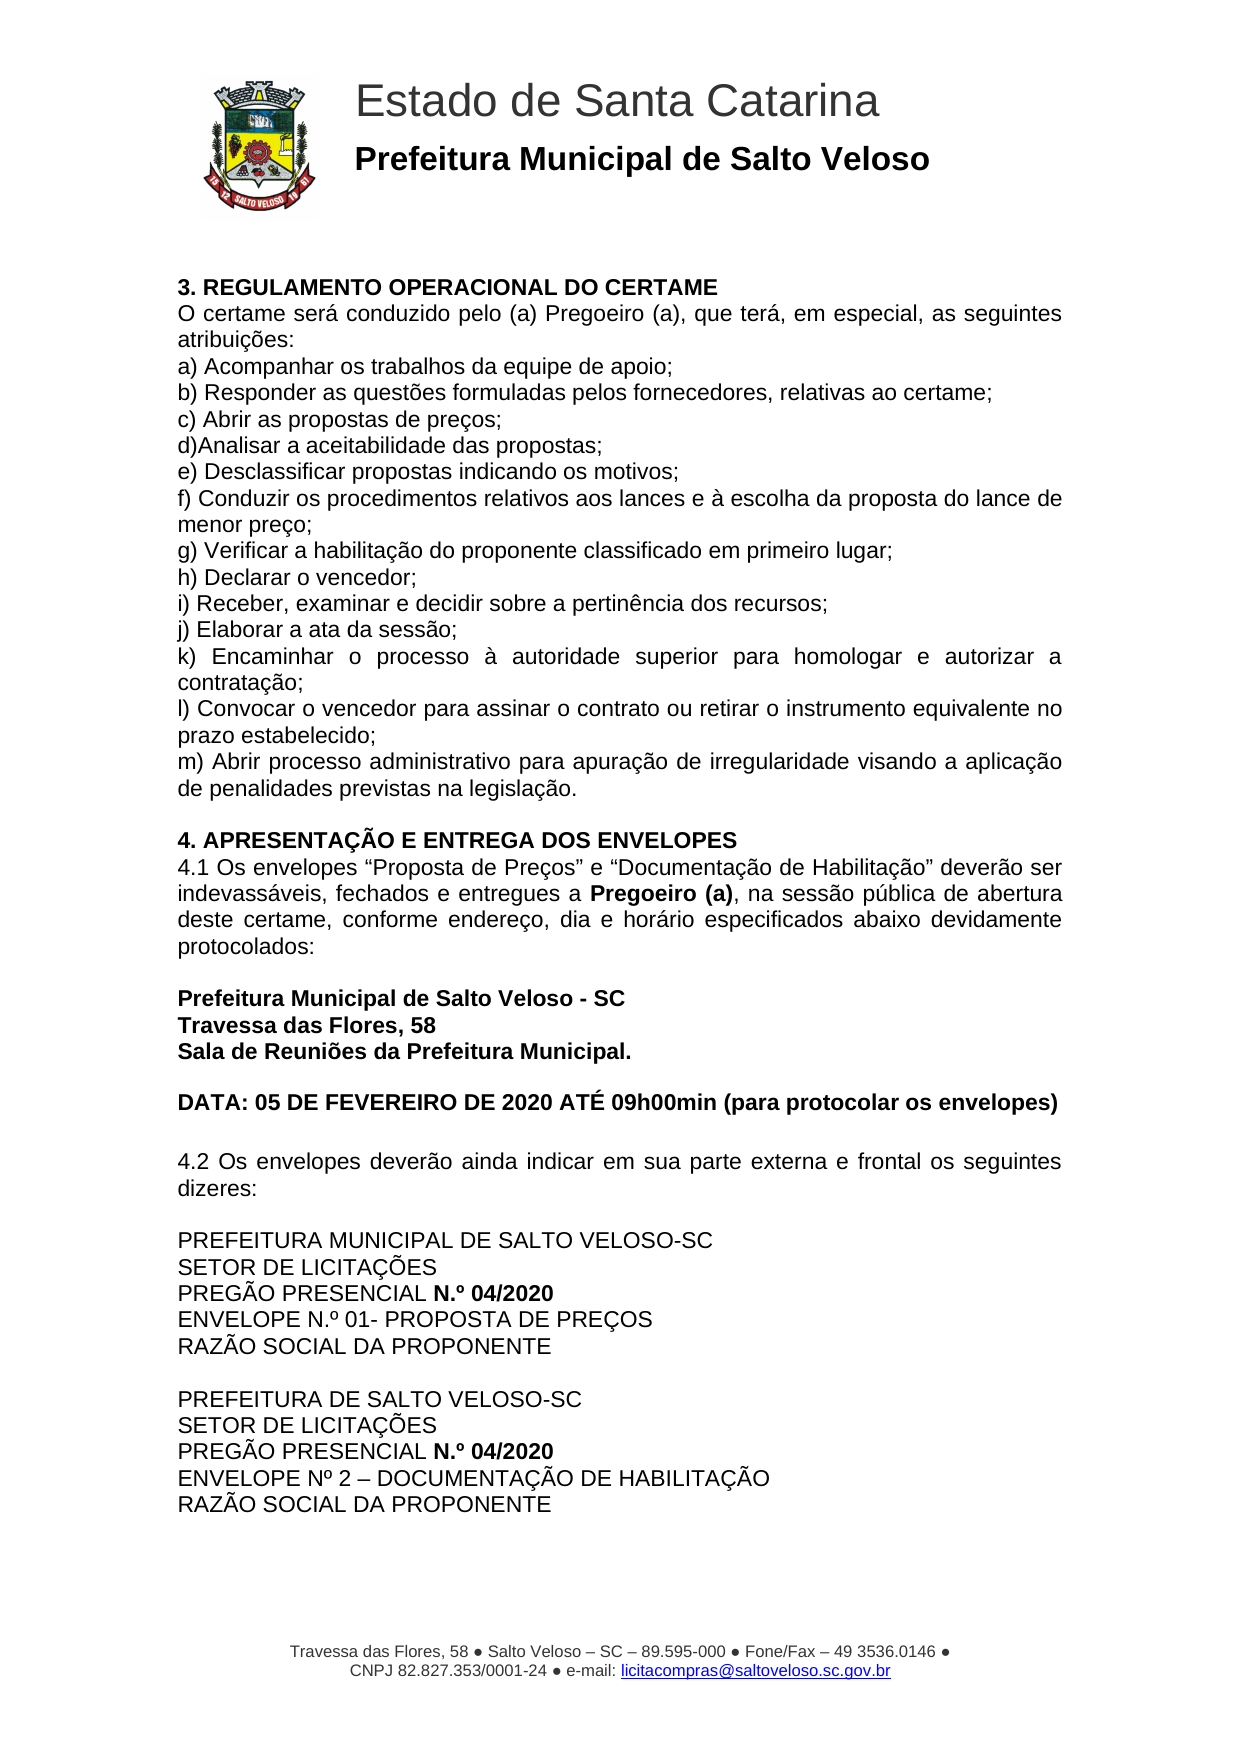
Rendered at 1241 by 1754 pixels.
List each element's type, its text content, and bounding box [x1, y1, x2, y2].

text k) Encaminhar o processo à autoridade superior para homologar e autorizar a contratação; [177, 643, 1063, 695]
text m) Abrir processo administrativo para apuração de irregularidade visando a aplicação de penalidades previstas na legislação. [177, 748, 1063, 801]
text 3. REGULAMENTO OPERACIONAL DO CERTAME [177, 274, 1063, 300]
text PREGÃO PRESENCIAL N.º 04/2020 [177, 1280, 1063, 1306]
text i) Receber, examinar e decidir sobre a pertinência dos recursos; [177, 590, 1063, 616]
text PREFEITURA MUNICIPAL DE SALTO VELOSO-SC [177, 1227, 1063, 1254]
text e) Desclassificar propostas indicando os motivos; [177, 458, 1063, 484]
text SETOR DE LICITAÇÕES [177, 1412, 1063, 1438]
text Sala de Reuniões da Prefeitura Municipal. [177, 1038, 1063, 1064]
text ENVELOPE Nº 2 – DOCUMENTAÇÃO DE HABILITAÇÃO [177, 1464, 1063, 1491]
text 4.2 Os envelopes deverão ainda indicar em sua parte externa e frontal os seguintes dizeres: [177, 1148, 1063, 1201]
text a) Acompanhar os trabalhos da equipe de apoio; [177, 353, 1063, 379]
text l) Convocar o vencedor para assinar o contrato ou retirar o instrumento equivalente no prazo estabelecido; [177, 695, 1063, 748]
picture [201, 74, 320, 221]
text g) Verificar a habilitação do proponente classificado em primeiro lugar; [177, 537, 1063, 564]
text j) Elaborar a ata da sessão; [177, 616, 1063, 643]
text RAZÃO SOCIAL DA PROPONENTE [177, 1491, 1063, 1517]
text O certame será conduzido pelo (a) Pregoeiro (a), que terá, em especial, as seguintes atribuições: [177, 300, 1063, 353]
text d)Analisar a aceitabilidade das propostas; [177, 432, 1063, 458]
text f) Conduzir os procedimentos relativos aos lances e à escolha da proposta do lance de menor preço; [177, 484, 1063, 537]
text PREFEITURA DE SALTO VELOSO-SC [177, 1386, 1063, 1412]
text 4.1 Os envelopes “Proposta de Preços” e “Documentação de Habilitação” deverão ser indevassáveis, fechados e entregues a Pregoeiro (a), na sessão pública de abertura deste certame, conforme endereço, dia e horário especificados abaixo devidamente protocolados: [177, 853, 1063, 959]
text c) Abrir as propostas de preços; [177, 406, 1063, 432]
subtitle DATA: 05 DE FEVEREIRO DE 2020 ATÉ 09h00min (para protocolar os envelopes) [177, 1089, 1063, 1116]
text RAZÃO SOCIAL DA PROPONENTE [177, 1333, 1063, 1359]
text SETOR DE LICITAÇÕES [177, 1254, 1063, 1280]
text b) Responder as questões formuladas pelos fornecedores, relativas ao certame; [177, 379, 1063, 406]
text h) Declarar o vencedor; [177, 564, 1063, 590]
text ENVELOPE N.º 01- PROPOSTA DE PREÇOS [177, 1306, 1063, 1333]
text Prefeitura Municipal de Salto Veloso - SC [177, 985, 1063, 1012]
text Travessa das Flores, 58 [177, 1012, 1063, 1038]
text 4. APRESENTAÇÃO E ENTREGA DOS ENVELOPES [177, 827, 1063, 853]
text PREGÃO PRESENCIAL N.º 04/2020 [177, 1438, 1063, 1464]
